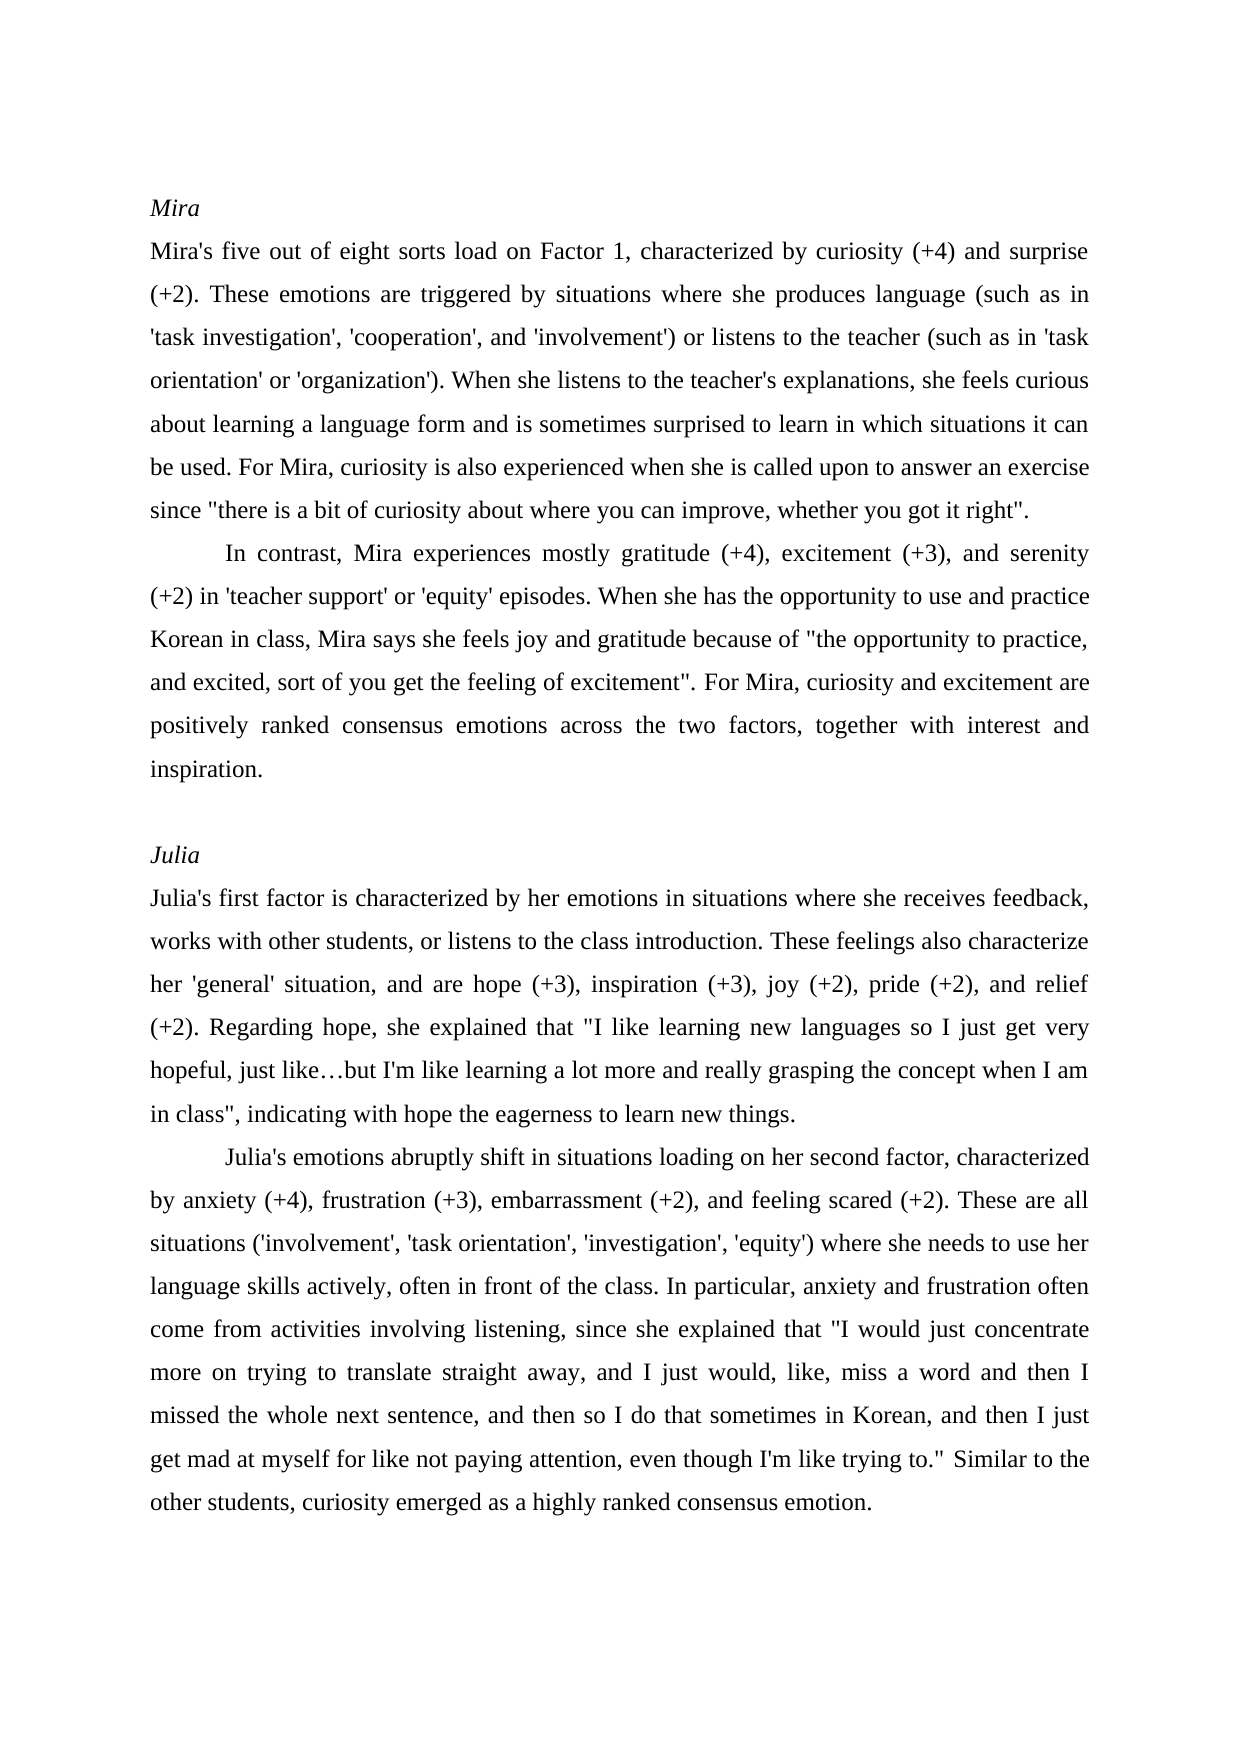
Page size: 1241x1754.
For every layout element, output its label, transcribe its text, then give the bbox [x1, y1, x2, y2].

text Julia's emotions abruptly shift in situations loading on her second factor, characterized by anxiety (+4), frustration (+3), embarrassment (+2), and feeling scared (+2). These are all situations ('involvement', 'task orientation', 'investigation', 'equity') where she needs to use her language skills actively, often in front of the class. In particular, anxiety and frustration often come from activities involving listening, since she explained that "I would just concentrate more on trying to translate straight away, and I just would, like, miss a word and then I missed the whole next sentence, and then so I do that sometimes in Korean, and then I just get mad at myself for like not paying attention, even though I'm like trying to." Similar to the other students, curiosity emerged as a highly ranked consensus emotion. [150, 1142, 1090, 1516]
subtitle Mira [150, 193, 1090, 222]
text In contrast, Mira experiences mostly gratitude (+4), excitement (+3), and serenity (+2) in 'teacher support' or 'equity' episodes. When she has the opportunity to use and practice Korean in class, Mira says she feels joy and gratitude because of "the opportunity to practice, and excited, sort of you get the feeling of excitement". For Mira, curiosity and excitement are positively ranked consensus emotions across the two factors, together with interest and inspiration. [150, 538, 1090, 782]
text Mira's five out of eight sorts load on Factor 1, characterized by curiosity (+4) and surprise (+2). These emotions are triggered by situations where she produces language (such as in 'task investigation', 'cooperation', and 'involvement') or listens to the teacher (such as in 'task orientation' or 'organization'). When she listens to the teacher's explanations, she feels curious about learning a language form and is sometimes surprised to learn in which situations it can be used. For Mira, curiosity is also experienced when she is called upon to answer an exercise since "there is a bit of curiosity about where you can improve, whether you got it right". [150, 236, 1090, 524]
text Julia's first factor is characterized by her emotions in situations where she receives feedback, works with other students, or listens to the class introduction. These feelings also characterize her 'general' situation, and are hope (+3), inspiration (+3), joy (+2), pride (+2), and relief (+2). Regarding hope, she explained that "I like learning new languages so I just get very hopeful, just like…but I'm like learning a lot more and really grasping the concept when I am in class", indicating with hope the eagerness to learn new things. [150, 883, 1090, 1127]
subtitle Julia [150, 840, 1090, 869]
